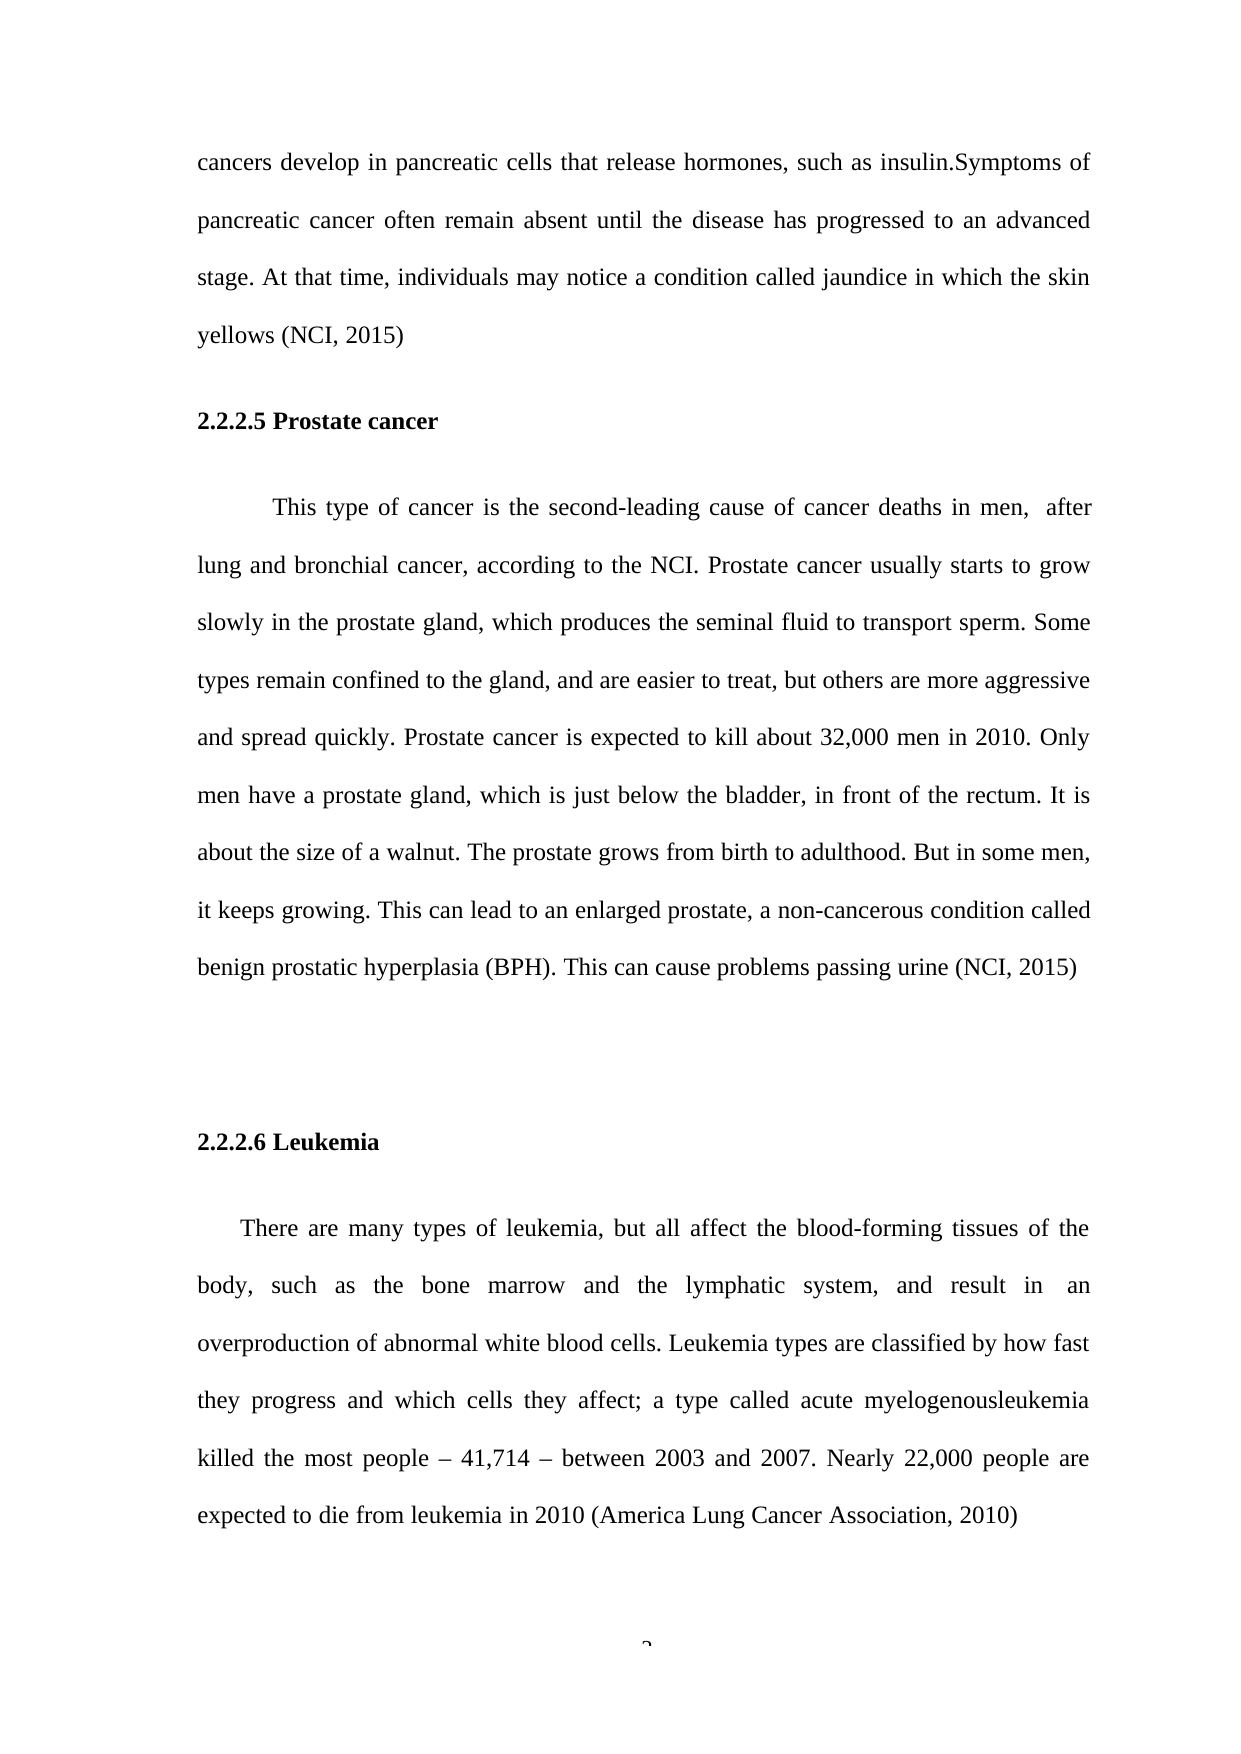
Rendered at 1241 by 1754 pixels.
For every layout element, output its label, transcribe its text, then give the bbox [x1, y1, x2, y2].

subtitle Leukemia [197, 1127, 1215, 1155]
text There are many types of leukemia, but all affect the blood-forming tissues of the body, such as the bone marrow and the lymphatic system, and result in an overproduction of abnormal white blood cells. Leukemia types are classified by how fast they progress and which cells they affect; a type called acute myelogenousleukemia killed the most people – 41,714 – between 2003 and 2007. Nearly 22,000 people are expected to die from leukemia in 2010 (America Lung Cancer Association, 2010) [197, 1213, 1091, 1529]
text cancers develop in pancreatic cells that release hormones, such as insulin.Symptoms of pancreatic cancer often remain absent until the disease has progressed to an advanced stage. At that time, individuals may notice a condition called jaundice in which the skin yellows (NCI, 2015) [197, 147, 1091, 348]
text This type of cancer is the second-leading cause of cancer deaths in men, after lung and bronchial cancer, according to the NCI. Prostate cancer usually starts to grow slowly in the prostate gland, which produces the seminal fluid to transport sperm. Some types remain confined to the gland, and are easier to treat, but others are more aggressive and spread quickly. Prostate cancer is expected to kill about 32,000 men in 2010. Only men have a prostate gland, which is just below the bladder, in front of the rectum. It is about the size of a walnut. The prostate grows from birth to adulthood. But in some men, it keeps growing. This can lead to an enlarged prostate, a non-cancerous condition called benign prostatic hyperplasia (BPH). This can cause problems passing urine (NCI, 2015) [197, 492, 1092, 981]
subtitle Prostate cancer [197, 406, 1215, 435]
